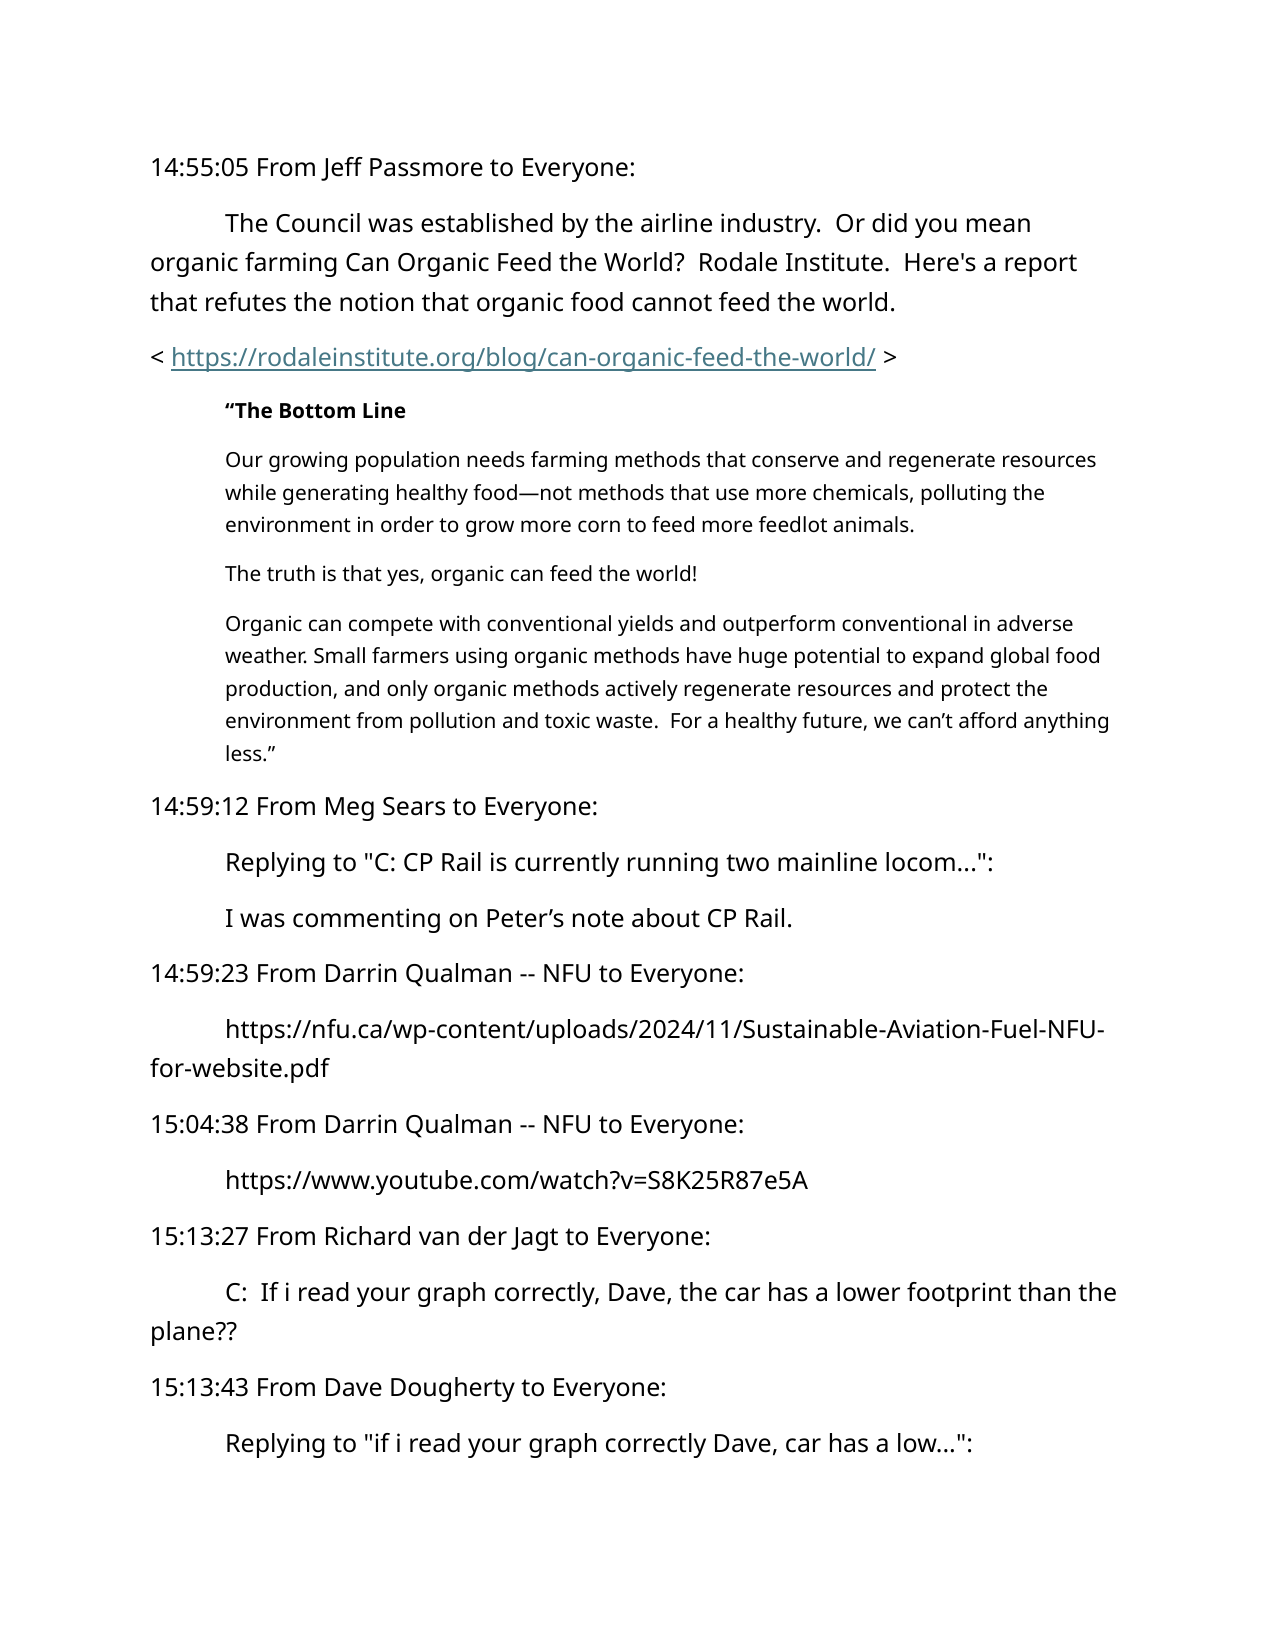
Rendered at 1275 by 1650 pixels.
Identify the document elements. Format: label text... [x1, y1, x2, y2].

text https://www.youtube.com/watch?v=S8K25R87e5A [150, 1163, 1125, 1197]
text I was commenting on Peter’s note about CP Rail. [150, 900, 1125, 934]
text Replying to "C: CP Rail is currently running two mainline locom...": [150, 844, 1125, 878]
text Replying to "if i read your graph correctly Dave, car has a low...": [150, 1425, 1125, 1459]
text 15:04:38 From Darrin Qualman -- NFU to Everyone: [150, 1107, 1125, 1141]
text Our growing population needs farming methods that conserve and regenerate resources while generating healthy food—not methods that use more chemicals, polluting the environment in order to grow more corn to feed more feedlot animals. [225, 445, 1125, 539]
text 15:13:27 From Richard van der Jagt to Everyone: [150, 1218, 1125, 1253]
text https://nfu.ca/wp-content/uploads/2024/11/Sustainable-Aviation-Fuel-NFU-for-website.pdf [150, 1012, 1125, 1085]
text “The Bottom Line [225, 396, 1125, 424]
text The Council was established by the airline industry. Or did you mean organic farming Can Organic Feed the World? Rodale Institute. Here's a report that refutes the notion that organic food cannot feed the world. [150, 206, 1125, 318]
text Organic can compete with conventional yields and outperform conventional in adverse weather. Small farmers using organic methods have huge potential to expand global food production, and only organic methods actively regenerate resources and protect the environment from pollution and toxic waste. For a healthy future, we can’t afford anything less.” [225, 609, 1125, 768]
text 14:55:05 From Jeff Passmore to Everyone: [150, 150, 1125, 184]
text < https://rodaleinstitute.org/blog/can-organic-feed-the-world/ > [150, 340, 1125, 374]
text 14:59:12 From Meg Sears to Everyone: [150, 788, 1125, 823]
text The truth is that yes, organic can feed the world! [225, 559, 1125, 588]
text 15:13:43 From Dave Dougherty to Everyone: [150, 1369, 1125, 1403]
text 14:59:23 From Darrin Qualman -- NFU to Everyone: [150, 956, 1125, 990]
text C: If i read your graph correctly, Dave, the car has a lower footprint than the plane?? [150, 1274, 1125, 1348]
